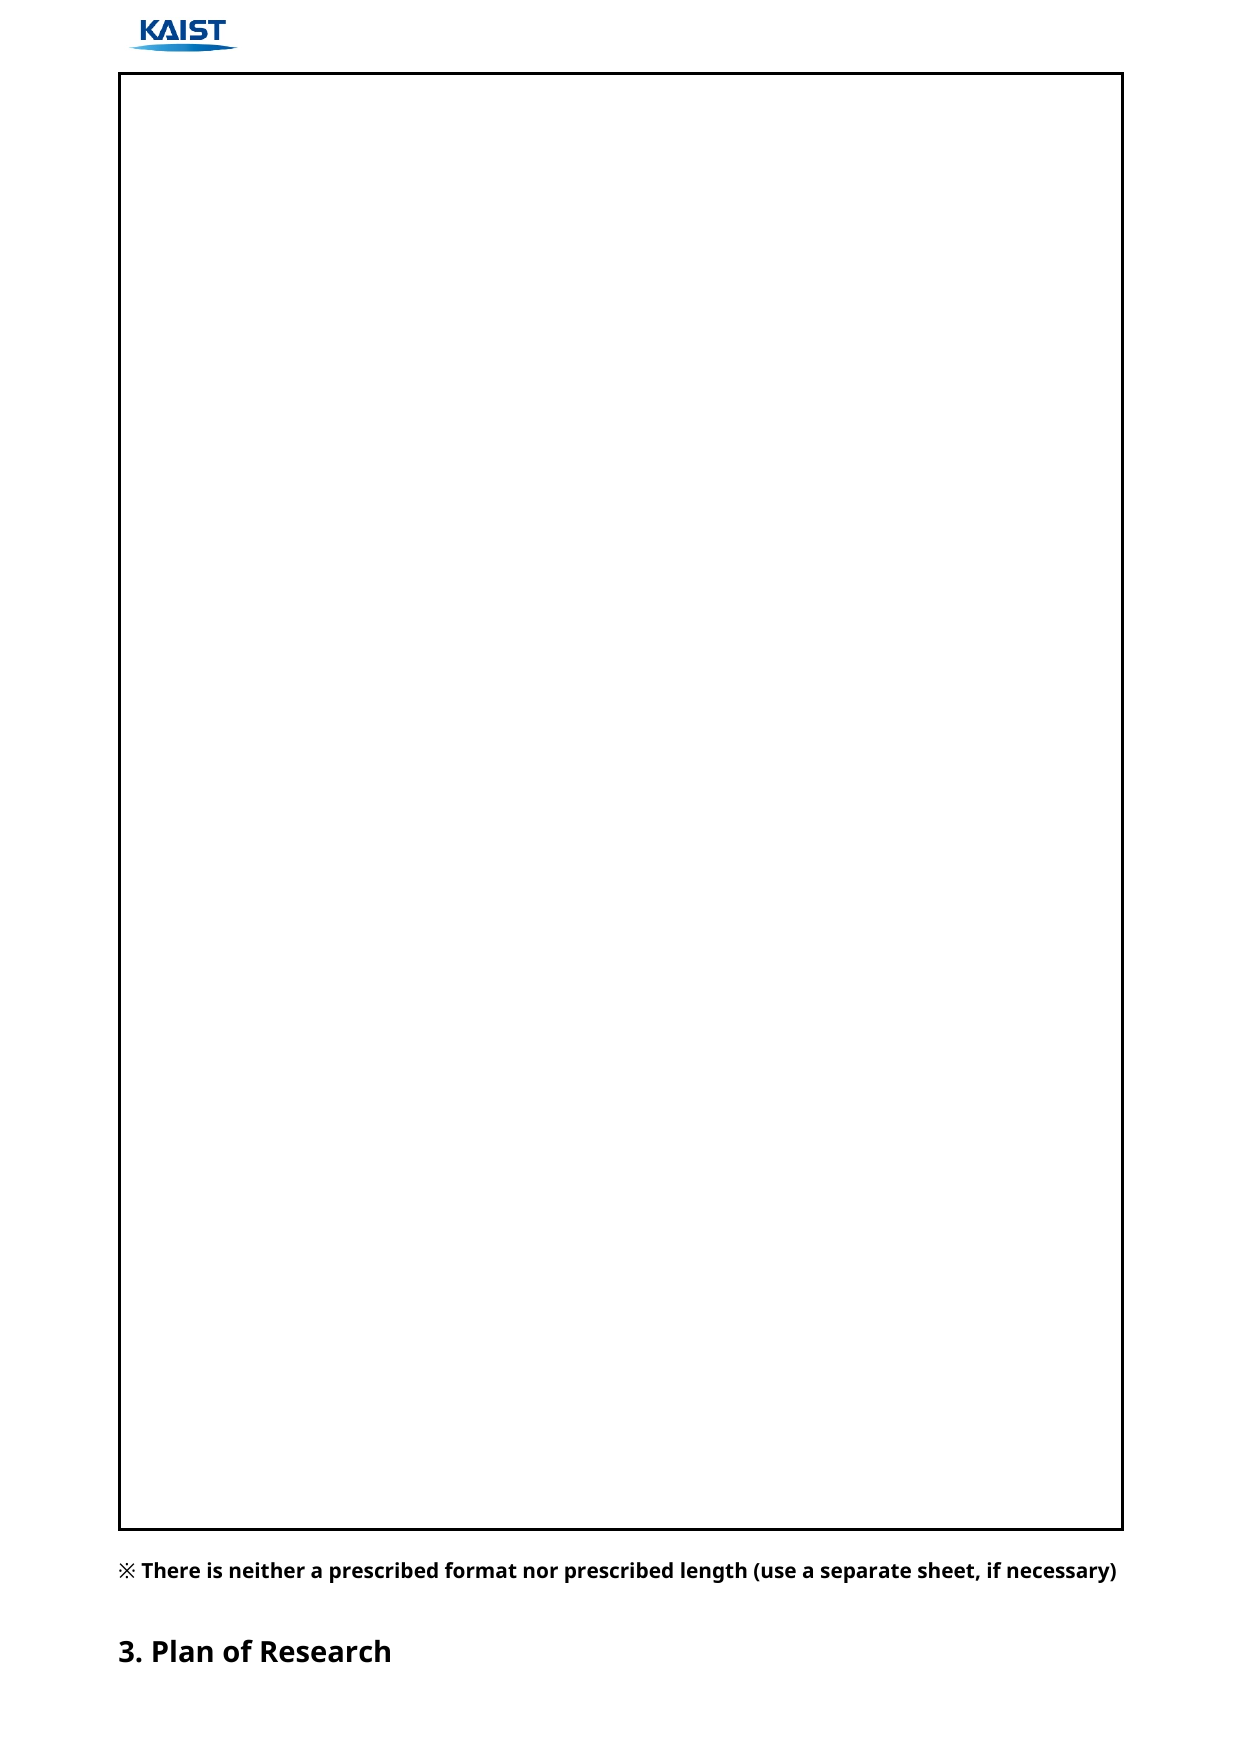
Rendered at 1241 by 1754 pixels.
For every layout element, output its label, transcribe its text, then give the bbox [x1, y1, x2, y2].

text 3. Plan of Research [118, 1631, 1165, 1671]
text ※ There is neither a prescribed format nor prescribed length (use a separate sheet, if necessary) [118, 1556, 1165, 1584]
picture [118, 17, 248, 54]
table_header [121, 75, 1121, 1528]
